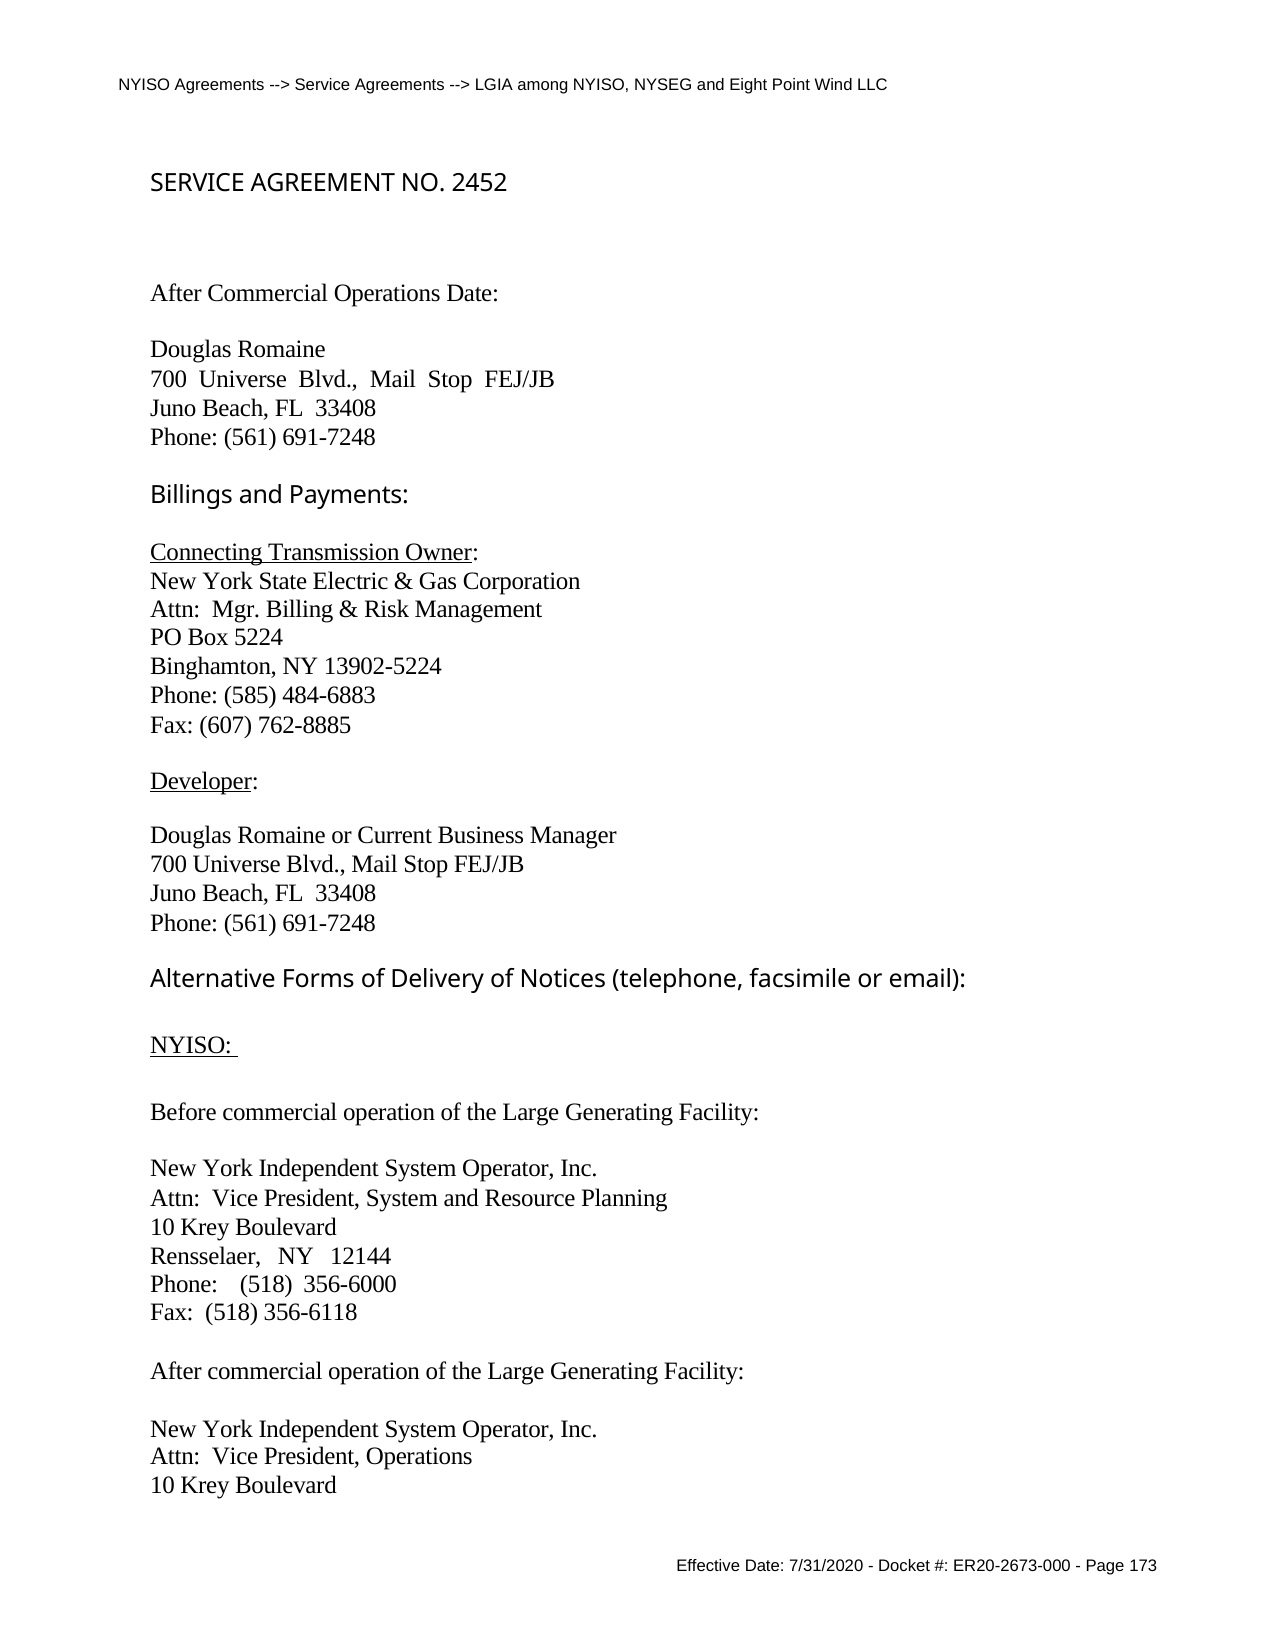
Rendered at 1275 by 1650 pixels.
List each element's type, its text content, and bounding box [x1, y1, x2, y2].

text Rensselaer, NY 12144 Phone: (518) 356-6000 Fax: (518) 356-6118 [150, 1242, 408, 1326]
text Binghamton, NY 13902-5224 Phone: (585) 484-6883 Fax: (607) 762-8885 [150, 651, 469, 739]
text Alternative Forms of Delivery of Notices (telephone, facsimile or email): [150, 964, 1275, 993]
text Billings and Payments: [150, 481, 1275, 509]
text Phone: (561) 691-7248 [150, 422, 1275, 451]
text New York Independent System Operator, Inc. [150, 1154, 1275, 1183]
text Developer: [150, 766, 1275, 795]
text After Commercial Operations Date: [150, 279, 1275, 307]
text 10 Krey Boulevard [150, 1212, 1275, 1241]
text New York State Electric & Gas Corporation Attn: Mgr. Billing & Risk Management PO Box 5224 [150, 567, 613, 651]
text SERVICE AGREEMENT NO. 2452 [150, 168, 1275, 197]
text Attn: Vice President, System and Resource Planning [150, 1183, 1275, 1212]
text Before commercial operation of the Large Generating Facility: [150, 1098, 1275, 1126]
text 700 Universe Blvd., Mail Stop FEJ/JB Juno Beach, FL 33408 [150, 364, 555, 422]
text Connecting Transmission Owner: [150, 537, 1275, 566]
text 10 Krey Boulevard [150, 1471, 1275, 1499]
text Phone: (561) 691-7248 [150, 908, 1275, 937]
text Douglas Romaine [150, 335, 1275, 364]
text NYISO: [150, 1031, 1275, 1060]
text Attn: Vice President, Operations [150, 1443, 1275, 1470]
text Douglas Romaine or Current Business Manager 700 Universe Blvd., Mail Stop FEJ/JB Juno Beach, FL 33408 [150, 820, 650, 908]
text After commercial operation of the Large Generating Facility: [150, 1356, 1275, 1385]
text New York Independent System Operator, Inc. [150, 1414, 1275, 1443]
